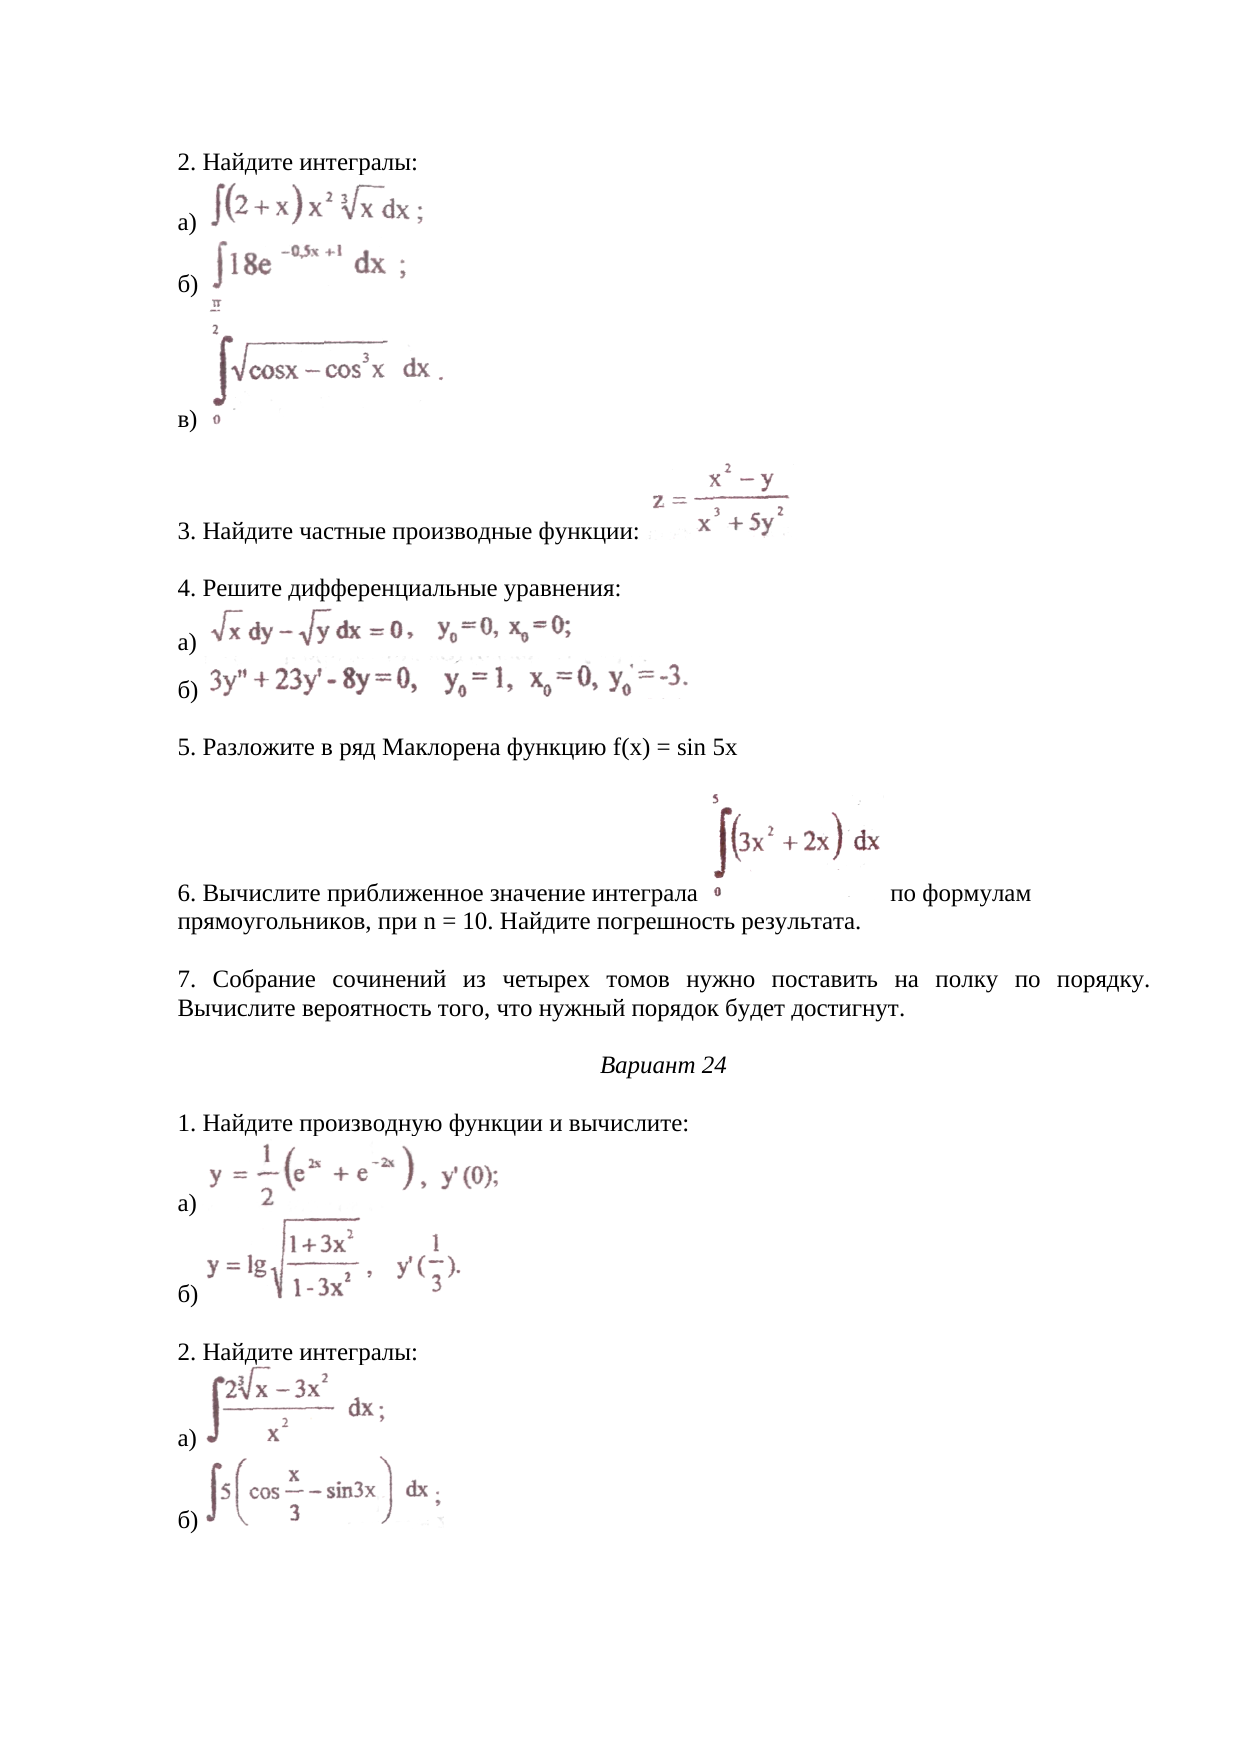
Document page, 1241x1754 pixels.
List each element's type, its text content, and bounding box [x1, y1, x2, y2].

picture [204, 1452, 444, 1529]
text б) [177, 236, 1152, 297]
text а) [177, 1366, 1152, 1452]
text 1. Найдите производную функции и вычислите: [177, 1108, 1152, 1136]
text 5. Разложите в ряд Маклорена функцию f(x) = sin 5x [177, 732, 1152, 761]
picture [202, 175, 425, 231]
text 3. Найдите частные производные функции: [177, 461, 1152, 545]
picture [202, 1365, 388, 1447]
text 2. Найдите интегралы: [177, 147, 1152, 176]
picture [204, 656, 689, 699]
picture [204, 235, 407, 292]
text Вариант 24 [177, 1050, 1152, 1079]
picture [203, 297, 445, 427]
text б) [177, 1452, 1152, 1534]
text 4. Решите дифференциальные уравнения: [177, 573, 1152, 602]
text 2. Найдите интегралы: [177, 1337, 1152, 1366]
text в) [177, 297, 1152, 432]
picture [202, 1136, 502, 1212]
picture [204, 1216, 463, 1303]
picture [202, 602, 575, 651]
text 6. Вычислите приближенное значение интеграла по формулам прямоугольников, при n = 10. Найдите погрешность результата. [177, 790, 1152, 935]
picture [646, 461, 797, 540]
text а) [177, 176, 1152, 236]
text 7. Собрание сочинений из четырех томов нужно поставить на полку по порядку. Вычислите вероятность того, что нужный порядок будет достигнут. [177, 964, 1152, 1021]
